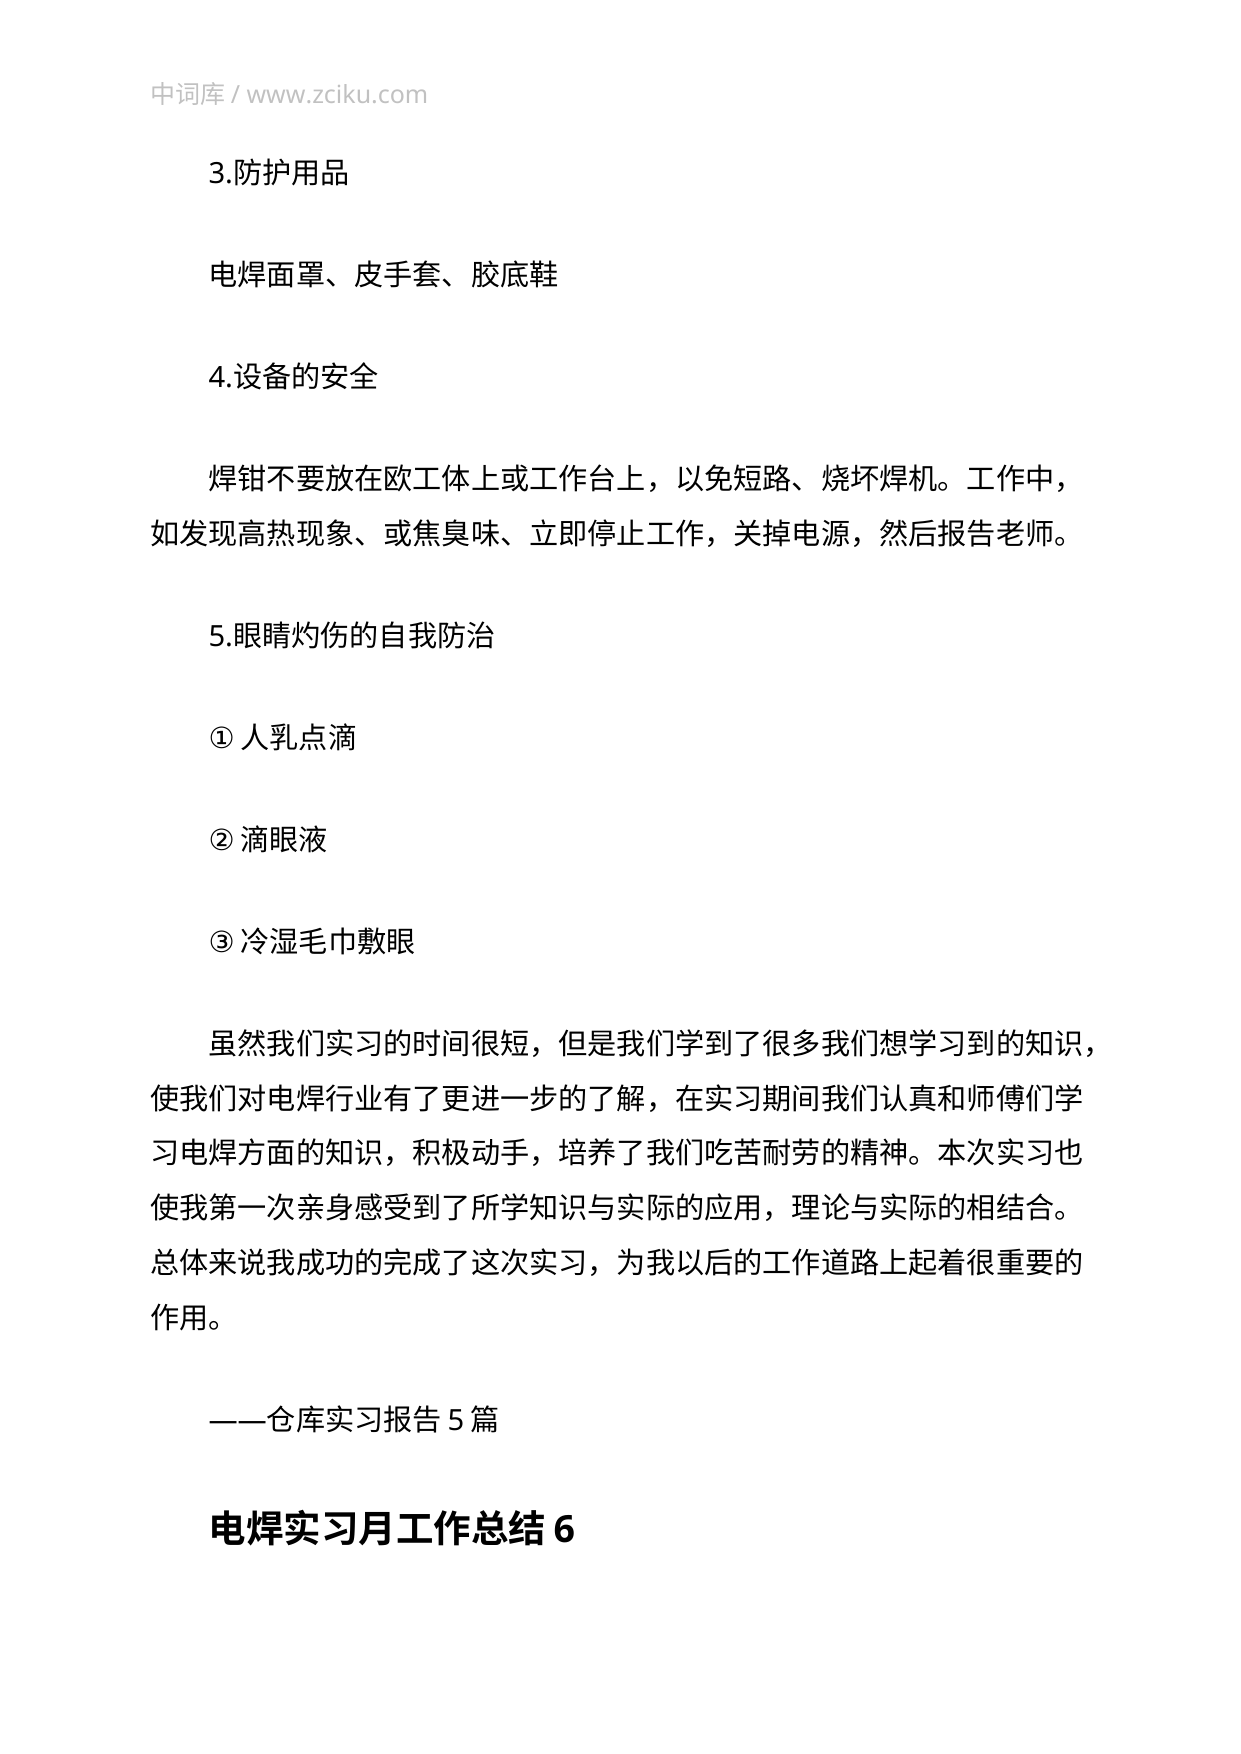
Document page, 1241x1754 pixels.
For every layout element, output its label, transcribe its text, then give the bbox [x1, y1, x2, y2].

text ②滴眼液 [150, 816, 1090, 859]
text 3.防护用品 [150, 150, 1090, 192]
text ①人乳点滴 [150, 714, 1090, 757]
text 5.眼睛灼伤的自我防治 [150, 612, 1090, 655]
text ——仓库实习报告5篇 [150, 1397, 1090, 1439]
text 焊钳不要放在欧工体上或工作台上，以免短路、烧坏焊机。工作中，如发现高热现象、或焦臭味、立即停止工作，关掉电源，然后报告老师。 [150, 456, 1090, 553]
text ③冷湿毛巾敷眼 [150, 918, 1090, 961]
text 电焊面罩、皮手套、胶底鞋 [150, 252, 1090, 294]
text 虽然我们实习的时间很短，但是我们学到了很多我们想学习到的知识，使我们对电焊行业有了更进一步的了解，在实习期间我们认真和师傅们学习电焊方面的知识，积极动手，培养了我们吃苦耐劳的精神。本次实习也使我第一次亲身感受到了所学知识与实际的应用，理论与实际的相结合。总体来说我成功的完成了这次实习，为我以后的工作道路上起着很重要的作用。 [150, 1020, 1090, 1337]
text 电焊实习月工作总结6 [150, 1498, 1090, 1553]
text 4.设备的安全 [150, 354, 1090, 396]
